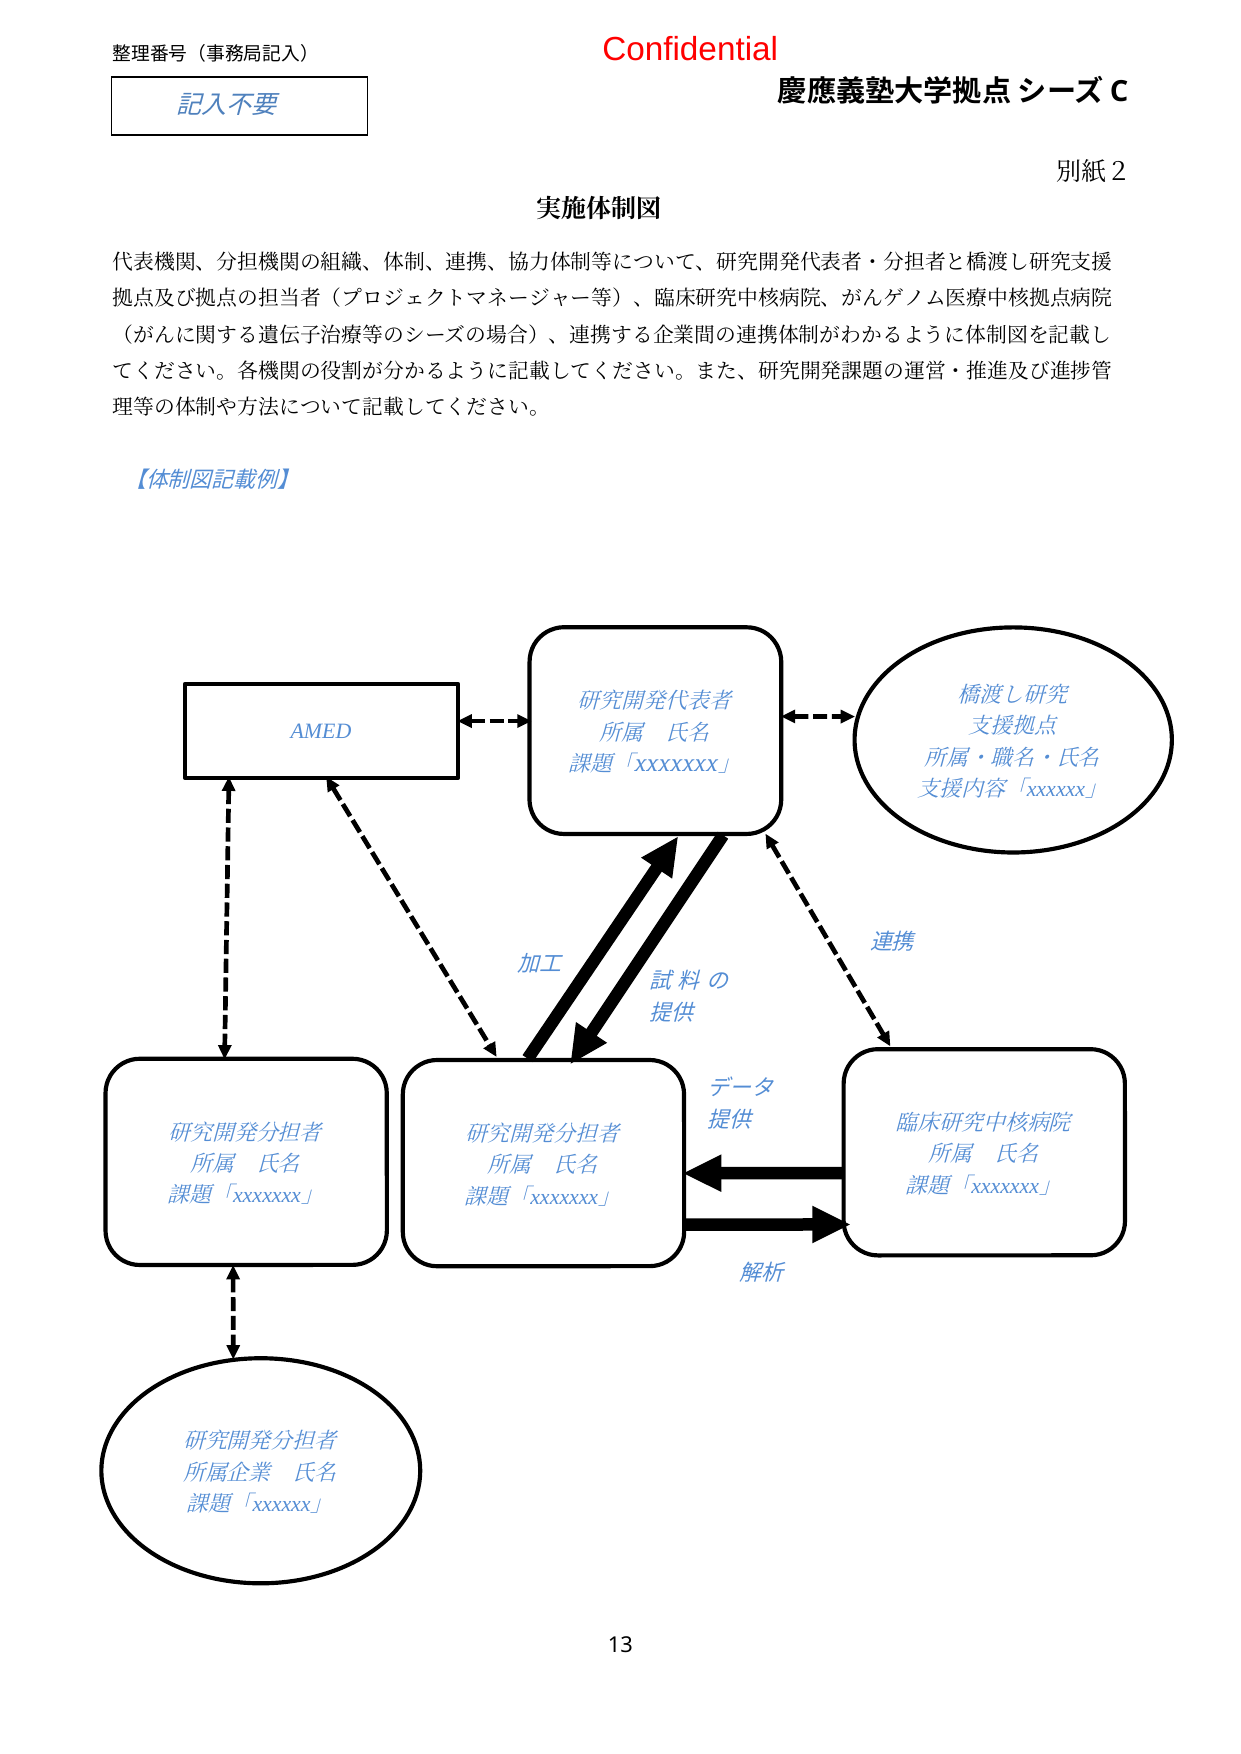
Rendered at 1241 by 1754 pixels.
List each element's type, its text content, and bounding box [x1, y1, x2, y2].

text 実施体制図 [112, 188, 1086, 224]
text 別紙２ [112, 152, 1131, 188]
text 【体制図記載例】 [124, 460, 1128, 496]
text 代表機関、分担機関の組織、体制、連携、協力体制等について、研究開発代表者・分担者と橋渡し研究支援拠点及び拠点の担当者（プロジェクトマネージャー等）、臨床研究中核病院、がんゲノム医療中核拠点病院（がんに関する遺伝子治療等のシーズの場合）、連携する企業間の連携体制がわかるように体制図を記載してください。各機関の役割が分かるように記載してください。また、研究開発課題の運営・推進及び進捗管理等の体制や方法について記載してください。 [112, 242, 1128, 424]
